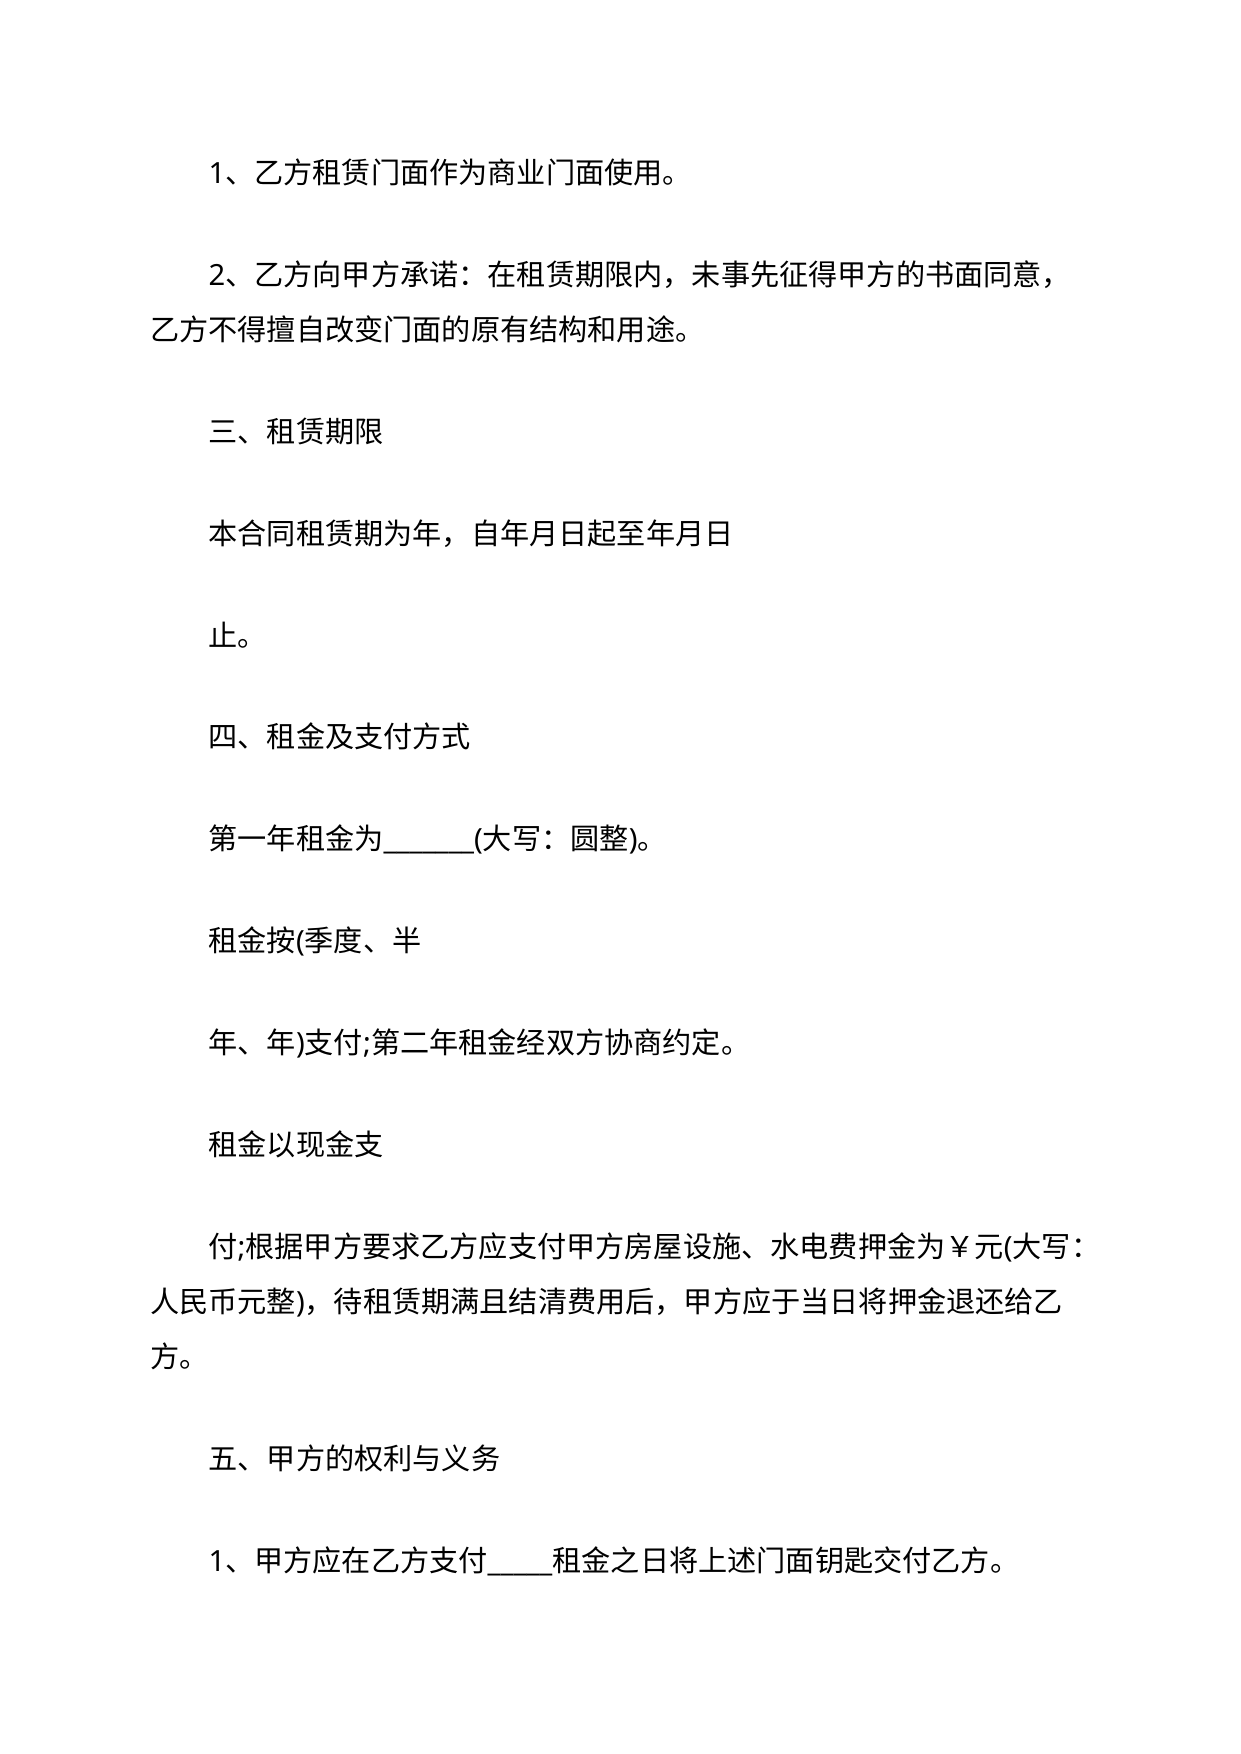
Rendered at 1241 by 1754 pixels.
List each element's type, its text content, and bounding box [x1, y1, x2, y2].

text 第一年租金为_______(大写：圆整)。 [150, 816, 1090, 858]
text 五、甲方的权利与义务 [150, 1435, 1090, 1478]
text 止。 [150, 612, 1090, 654]
text 2、乙方向甲方承诺：在租赁期限内，未事先征得甲方的书面同意，乙方不得擅自改变门面的原有结构和用途。 [150, 252, 1090, 349]
text 1、乙方租赁门面作为商业门面使用。 [150, 150, 1090, 192]
text 年、年)支付;第二年租金经双方协商约定。 [150, 1020, 1090, 1062]
text 租金按(季度、半 [150, 918, 1090, 960]
text 四、租金及支付方式 [150, 714, 1090, 756]
text 1、甲方应在乙方支付_____租金之日将上述门面钥匙交付乙方。 [150, 1537, 1090, 1579]
text 三、租赁期限 [150, 409, 1090, 451]
text 本合同租赁期为年，自年月日起至年月日 [150, 511, 1090, 553]
text 付;根据甲方要求乙方应支付甲方房屋设施、水电费押金为￥元(大写：人民币元整)，待租赁期满且结清费用后，甲方应于当日将押金退还给乙方。 [150, 1223, 1090, 1376]
text 租金以现金支 [150, 1122, 1090, 1164]
